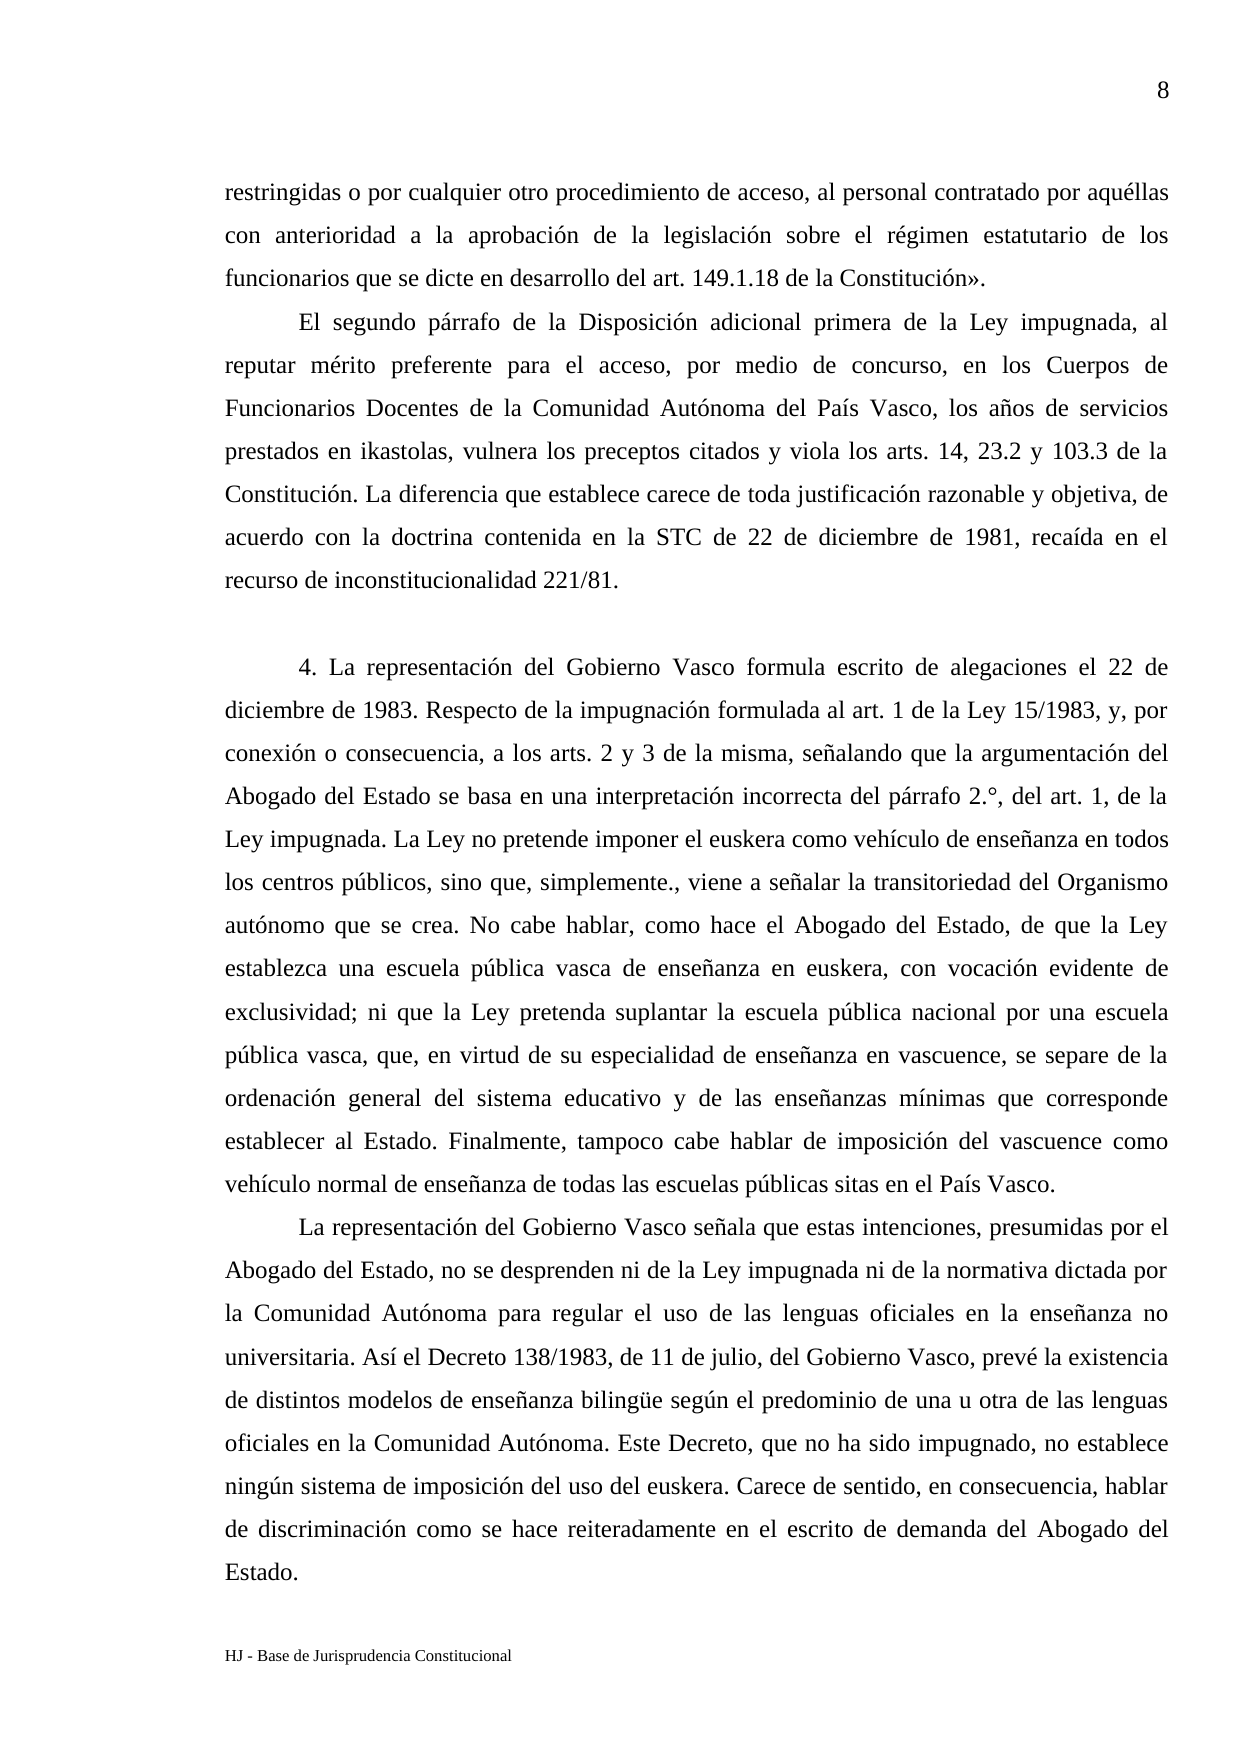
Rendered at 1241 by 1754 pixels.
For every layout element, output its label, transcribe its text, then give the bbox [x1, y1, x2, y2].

text El segundo párrafo de la Disposición adicional primera de la Ley impugnada, al reputar mérito preferente para el acceso, por medio de concurso, en los Cuerpos de Funcionarios Docentes de la Comunidad Autónoma del País Vasco, los años de servicios prestados en ikastolas, vulnera los preceptos citados y viola los arts. 14, 23.2 y 103.3 de la Constitución. La diferencia que establece carece de toda justificación razonable y objetiva, de acuerdo con la doctrina contenida en la STC de 22 de diciembre de 1981, recaída en el recurso de inconstitucionalidad 221/81. [224, 307, 1169, 594]
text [224, 177, 1169, 292]
text La representación del Gobierno Vasco señala que estas intenciones, presumidas por el Abogado del Estado, no se desprenden ni de la Ley impugnada ni de la normativa dictada por la Comunidad Autónoma para regular el uso de las lenguas oficiales en la enseñanza no universitaria. Así el Decreto 138/1983, de 11 de julio, del Gobierno Vasco, prevé la existencia de distintos modelos de enseñanza bilingüe según el predominio de una u otra de las lenguas oficiales en la Comunidad Autónoma. Este Decreto, que no ha sido impugnado, no establece ningún sistema de imposición del uso del euskera. Carece de sentido, en consecuencia, hablar de discriminación como se hace reiteradamente en el escrito de demanda del Abogado del Estado. [224, 1212, 1169, 1586]
text 4. La representación del Gobierno Vasco formula escrito de alegaciones el 22 de diciembre de 1983. Respecto de la impugnación formulada al art. 1 de la Ley 15/1983, y, por conexión o consecuencia, a los arts. 2 y 3 de la misma, señalando que la argumentación del Abogado del Estado se basa en una interpretación incorrecta del párrafo 2.°, del art. 1, de la Ley impugnada. La Ley no pretende imponer el euskera como vehículo de enseñanza en todos los centros públicos, sino que, simplemente., viene a señalar la transitoriedad del Organismo autónomo que se crea. No cabe hablar, como hace el Abogado del Estado, de que la Ley establezca una escuela pública vasca de enseñanza en euskera, con vocación evidente de exclusividad; ni que la Ley pretenda suplantar la escuela pública nacional por una escuela pública vasca, que, en virtud de su especialidad de enseñanza en vascuence, se separe de la ordenación general del sistema educativo y de las enseñanzas mínimas que corresponde establecer al Estado. Finalmente, tampoco cabe hablar de imposición del vascuence como vehículo normal de enseñanza de todas las escuelas públicas sitas en el País Vasco. [224, 652, 1169, 1198]
